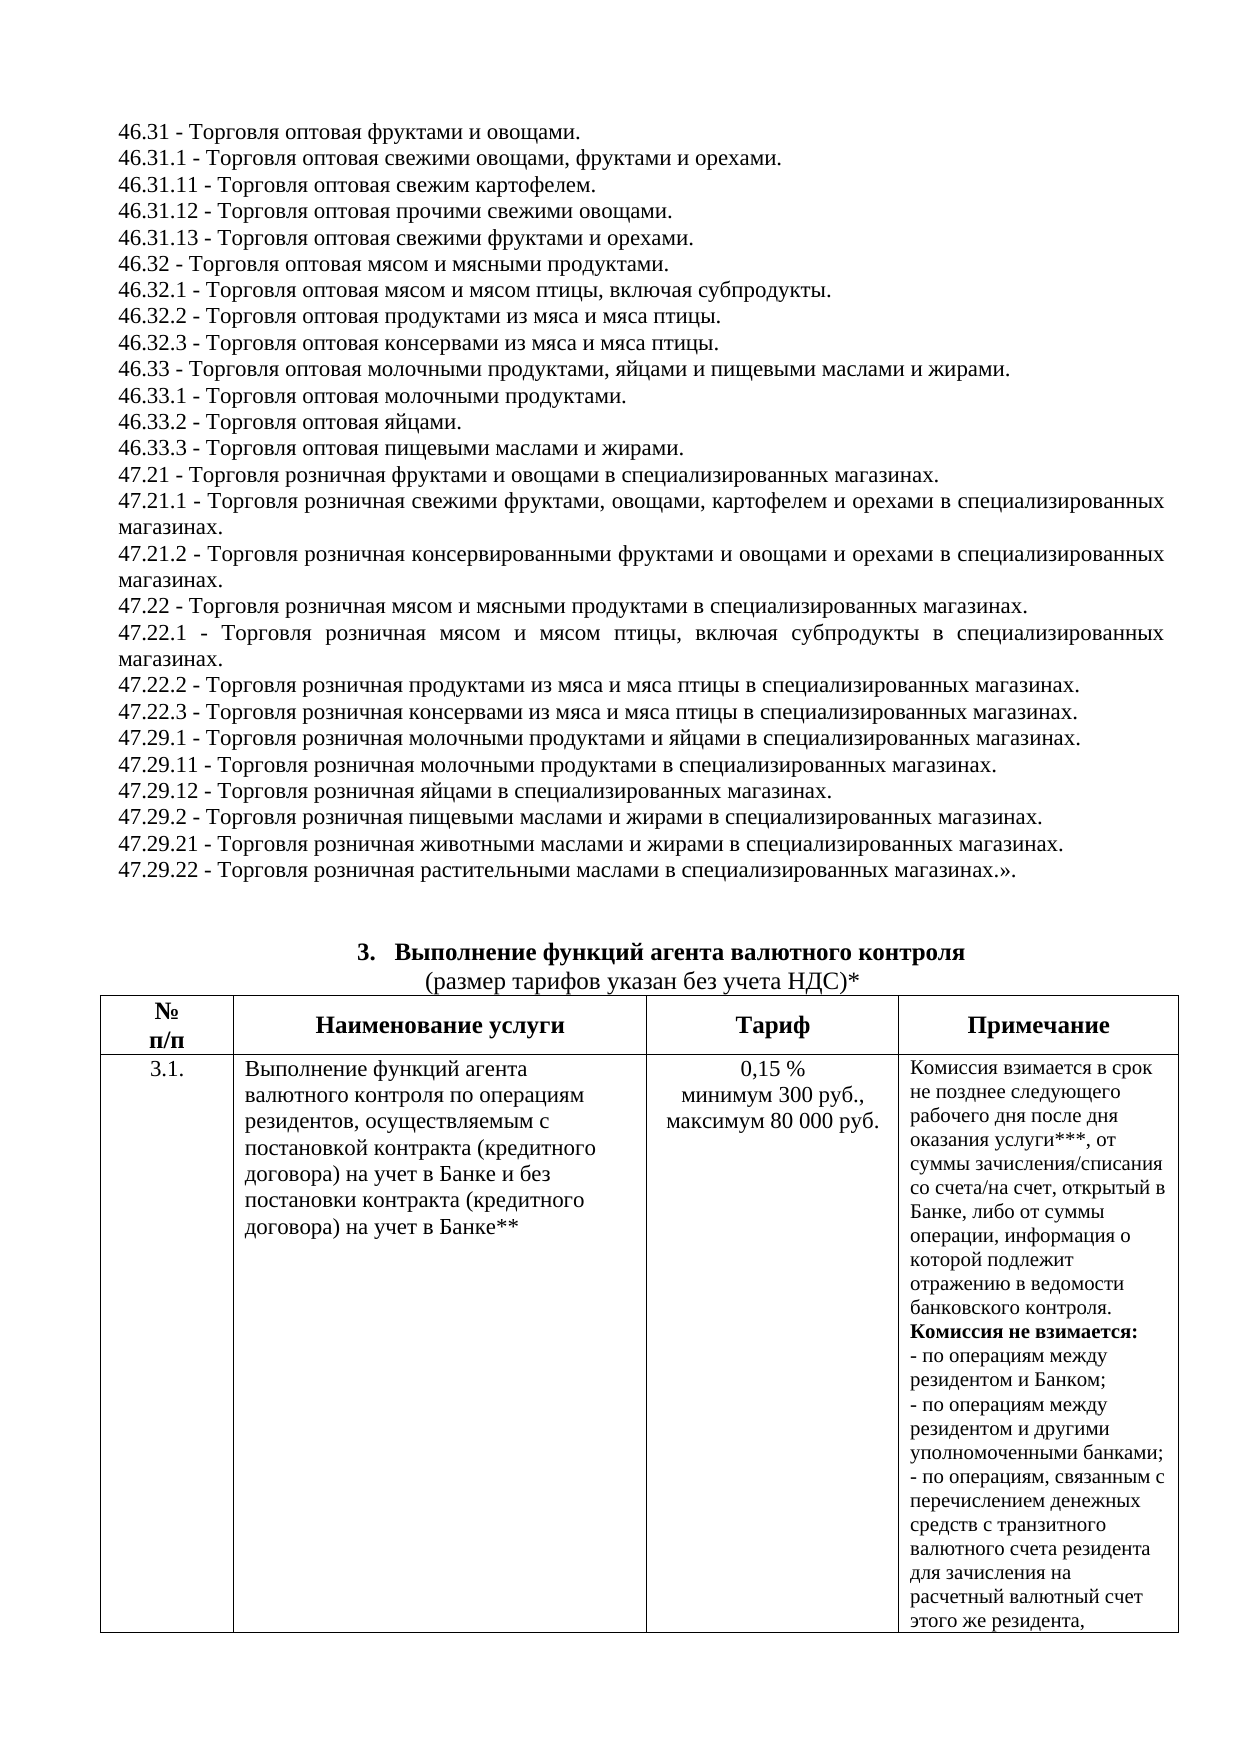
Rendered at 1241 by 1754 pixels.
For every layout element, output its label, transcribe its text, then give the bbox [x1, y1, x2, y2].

table_cell 3.1. [101, 1055, 233, 1632]
table_header Наименование услуги [234, 996, 646, 1053]
text 46.31.1 - Торговля оптовая свежими овощами, фруктами и орехами. [118, 144, 1167, 171]
text 47.22.1 - Торговля розничная мясом и мясом птицы, включая субпродукты в специализированных магазинах. [118, 619, 1167, 672]
text 47.21.2 - Торговля розничная консервированными фруктами и овощами и орехами в специализированных магазинах. [118, 540, 1167, 592]
text 46.32.3 - Торговля оптовая консервами из мяса и мяса птицы. [118, 329, 1167, 355]
table_header № п/п [101, 996, 233, 1053]
text 47.22.2 - Торговля розничная продуктами из мяса и мяса птицы в специализированных магазинах. [118, 672, 1167, 698]
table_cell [647, 1055, 898, 1632]
table_header Тариф [647, 996, 898, 1053]
text 46.33 - Торговля оптовая молочными продуктами, яйцами и пищевыми маслами и жирами. [118, 355, 1167, 382]
text 46.31.11 - Торговля оптовая свежим картофелем. [118, 171, 1167, 197]
text 46.31 - Торговля оптовая фруктами и овощами. [118, 118, 1167, 144]
text 46.33.2 - Торговля оптовая яйцами. [118, 408, 1167, 434]
text 46.33.3 - Торговля оптовая пищевыми маслами и жирами. [118, 434, 1167, 461]
text 47.29.21 - Торговля розничная животными маслами и жирами в специализированных магазинах. [118, 830, 1167, 856]
text 47.21.1 - Торговля розничная свежими фруктами, овощами, картофелем и орехами в специализированных магазинах. [118, 487, 1167, 540]
text 47.29.1 - Торговля розничная молочными продуктами и яйцами в специализированных магазинах. [118, 724, 1167, 751]
text 46.31.13 - Торговля оптовая свежими фруктами и орехами. [118, 223, 1167, 250]
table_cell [234, 1055, 646, 1632]
text 46.32.2 - Торговля оптовая продуктами из мяса и мяса птицы. [118, 303, 1167, 329]
text 47.22.3 - Торговля розничная консервами из мяса и мяса птицы в специализированных магазинах. [118, 698, 1167, 724]
text 46.33.1 - Торговля оптовая молочными продуктами. [118, 382, 1167, 408]
text 46.32.1 - Торговля оптовая мясом и мясом птицы, включая субпродукты. [118, 276, 1167, 303]
text 47.21 - Торговля розничная фруктами и овощами в специализированных магазинах. [118, 461, 1167, 487]
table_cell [899, 1055, 1178, 1632]
text 46.32 - Торговля оптовая мясом и мясными продуктами. [118, 250, 1167, 276]
text 47.29.22 - Торговля розничная растительными маслами в специализированных магазинах.». [118, 856, 1167, 882]
text 47.29.12 - Торговля розничная яйцами в специализированных магазинах. [118, 777, 1167, 803]
text 47.22 - Торговля розничная мясом и мясными продуктами в специализированных магазинах. [118, 592, 1167, 619]
text 47.29.11 - Торговля розничная молочными продуктами в специализированных магазинах. [118, 751, 1167, 777]
subtitle Выполнение функций агента валютного контроля [156, 937, 1167, 966]
text 46.31.12 - Торговля оптовая прочими свежими овощами. [118, 197, 1167, 223]
table_header Примечание [899, 996, 1178, 1053]
text (размер тарифов указан без учета НДС)* [118, 966, 1167, 995]
text 47.29.2 - Торговля розничная пищевыми маслами и жирами в специализированных магазинах. [118, 803, 1167, 830]
